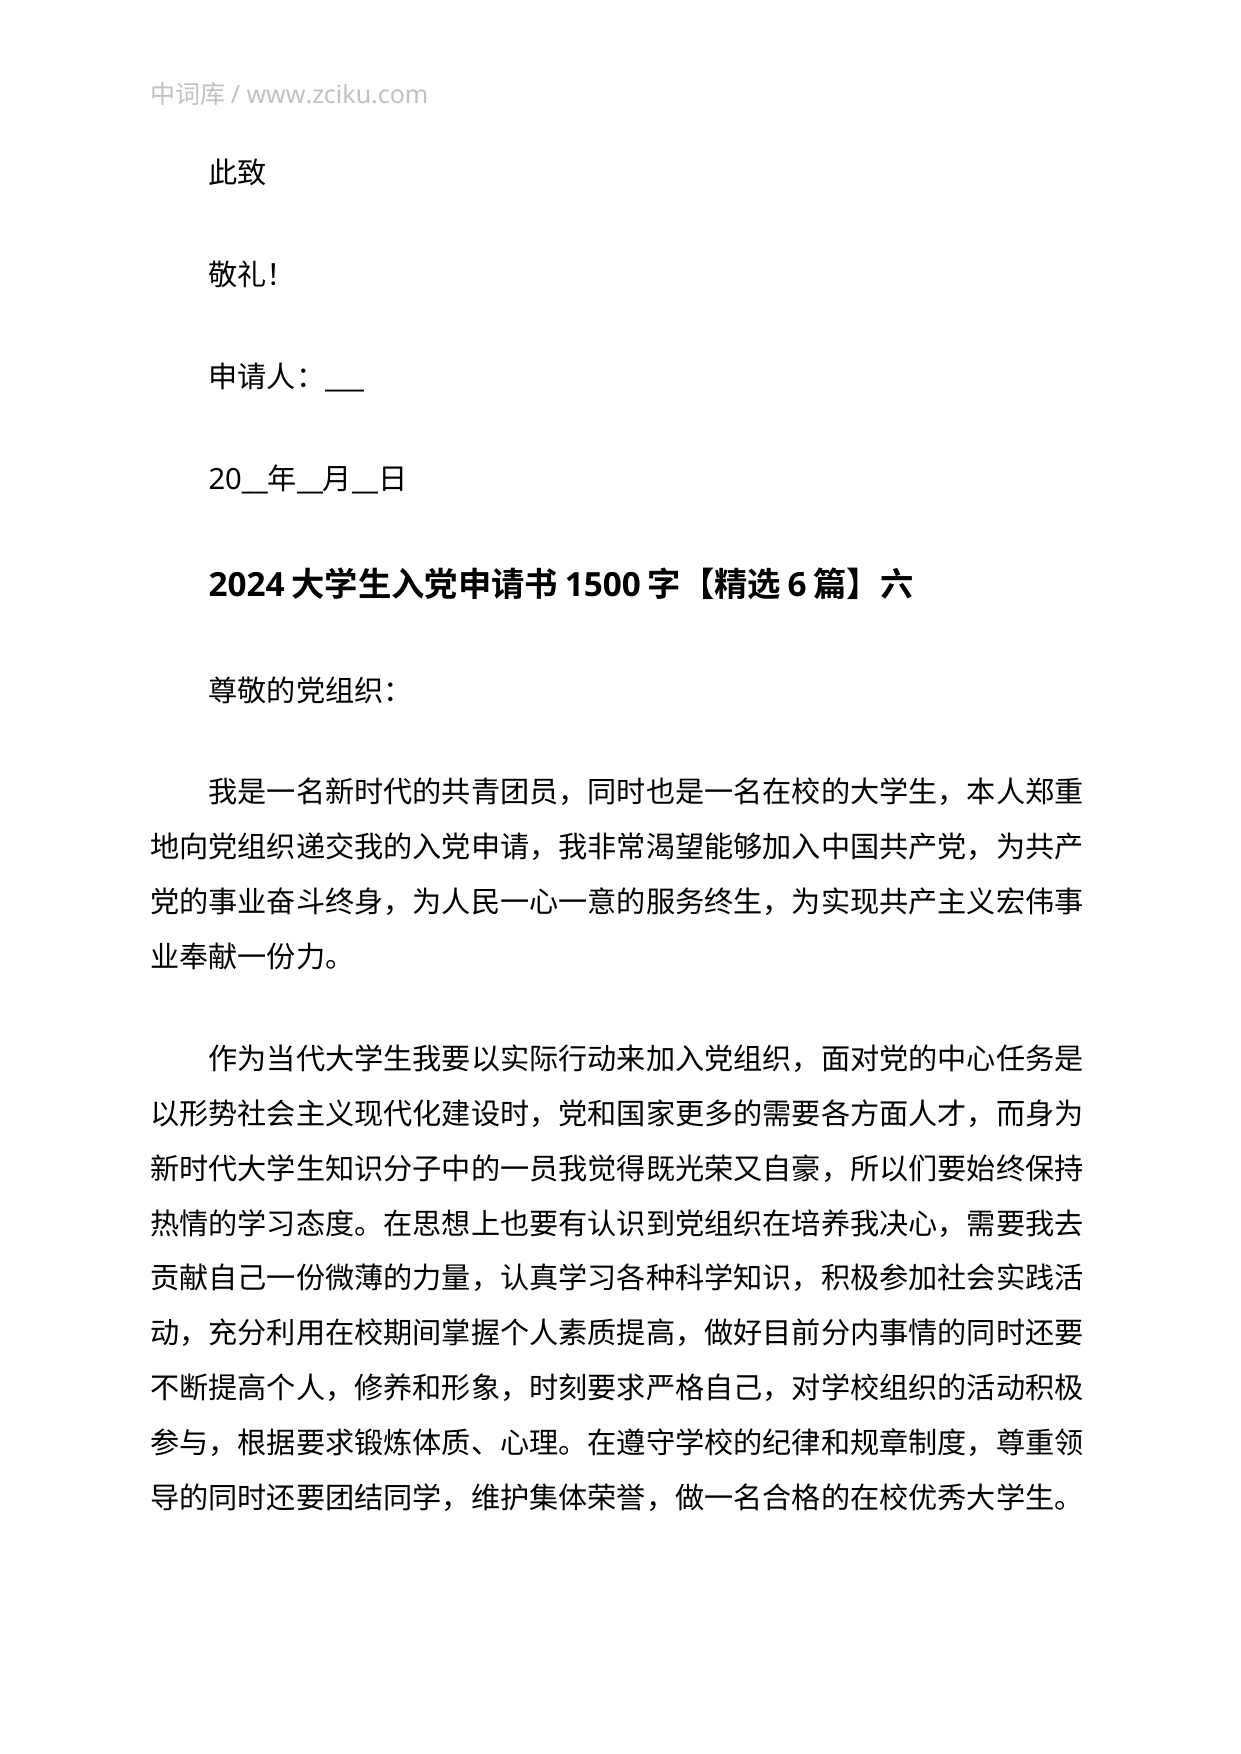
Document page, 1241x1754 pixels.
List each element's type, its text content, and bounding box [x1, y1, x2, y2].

text 敬礼！ [150, 252, 1090, 294]
text 尊敬的党组织： [150, 667, 1090, 709]
text 申请人：___ [150, 353, 1090, 396]
text 我是一名新时代的共青团员，同时也是一名在校的大学生，本人郑重地向党组织递交我的入党申请，我非常渴望能够加入中国共产党，为共产党的事业奋斗终身，为人民一心一意的服务终生，为实现共产主义宏伟事业奉献一份力。 [150, 769, 1090, 976]
text 此致 [150, 150, 1090, 192]
text 作为当代大学生我要以实际行动来加入党组织，面对党的中心任务是以形势社会主义现代化建设时，党和国家更多的需要各方面人才，而身为新时代大学生知识分子中的一员我觉得既光荣又自豪，所以们要始终保持热情的学习态度。在思想上也要有认识到党组织在培养我决心，需要我去贡献自己一份微薄的力量，认真学习各种科学知识，积极参加社会实践活动，充分利用在校期间掌握个人素质提高，做好目前分内事情的同时还要不断提高个人，修养和形象，时刻要求严格自己，对学校组织的活动积极参与，根据要求锻炼体质、心理。在遵守学校的纪律和规章制度，尊重领导的同时还要团结同学，维护集体荣誉，做一名合格的在校优秀大学生。 [150, 1036, 1090, 1517]
text 20__年__月__日 [150, 456, 1090, 498]
text 2024大学生入党申请书1500字【精选6篇】六 [150, 557, 1090, 606]
